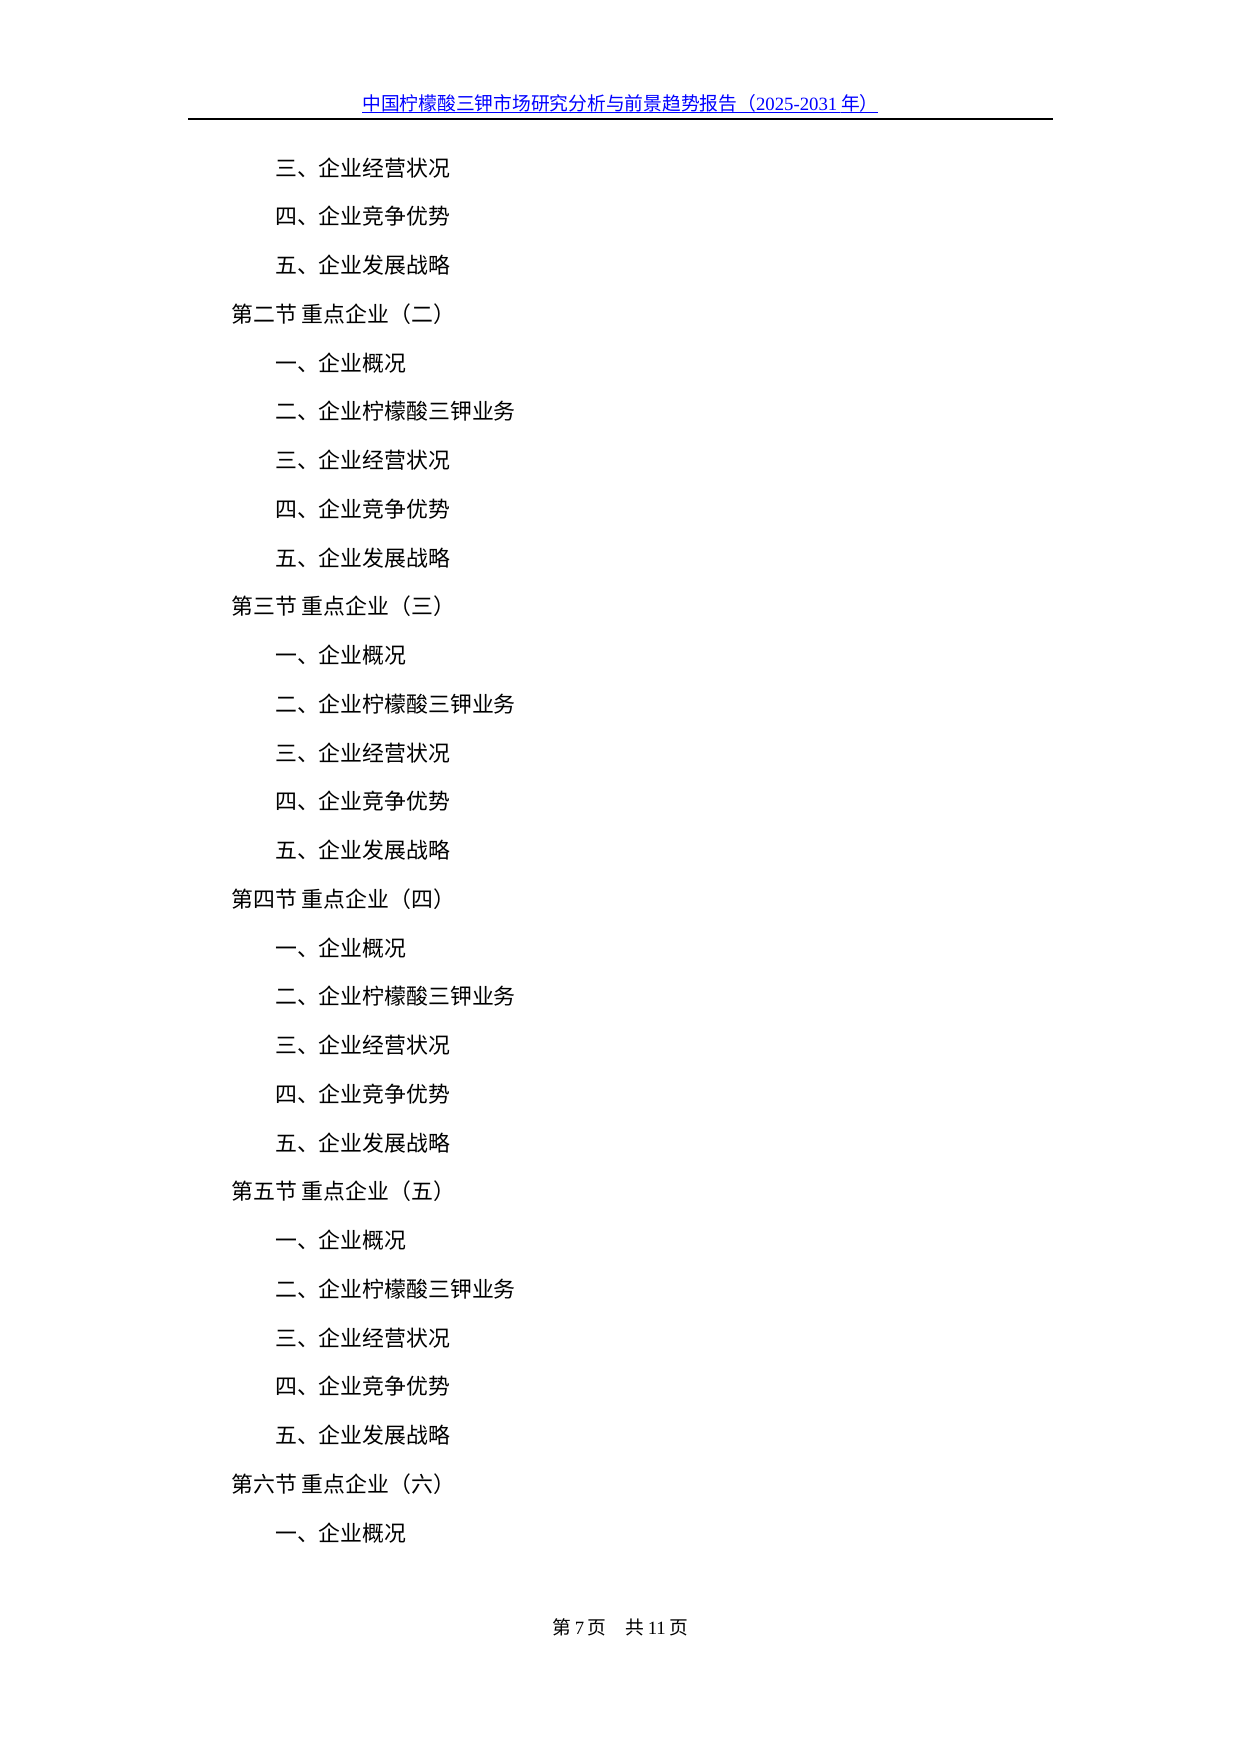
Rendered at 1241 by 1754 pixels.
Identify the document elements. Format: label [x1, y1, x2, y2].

text [187, 150, 1053, 1548]
